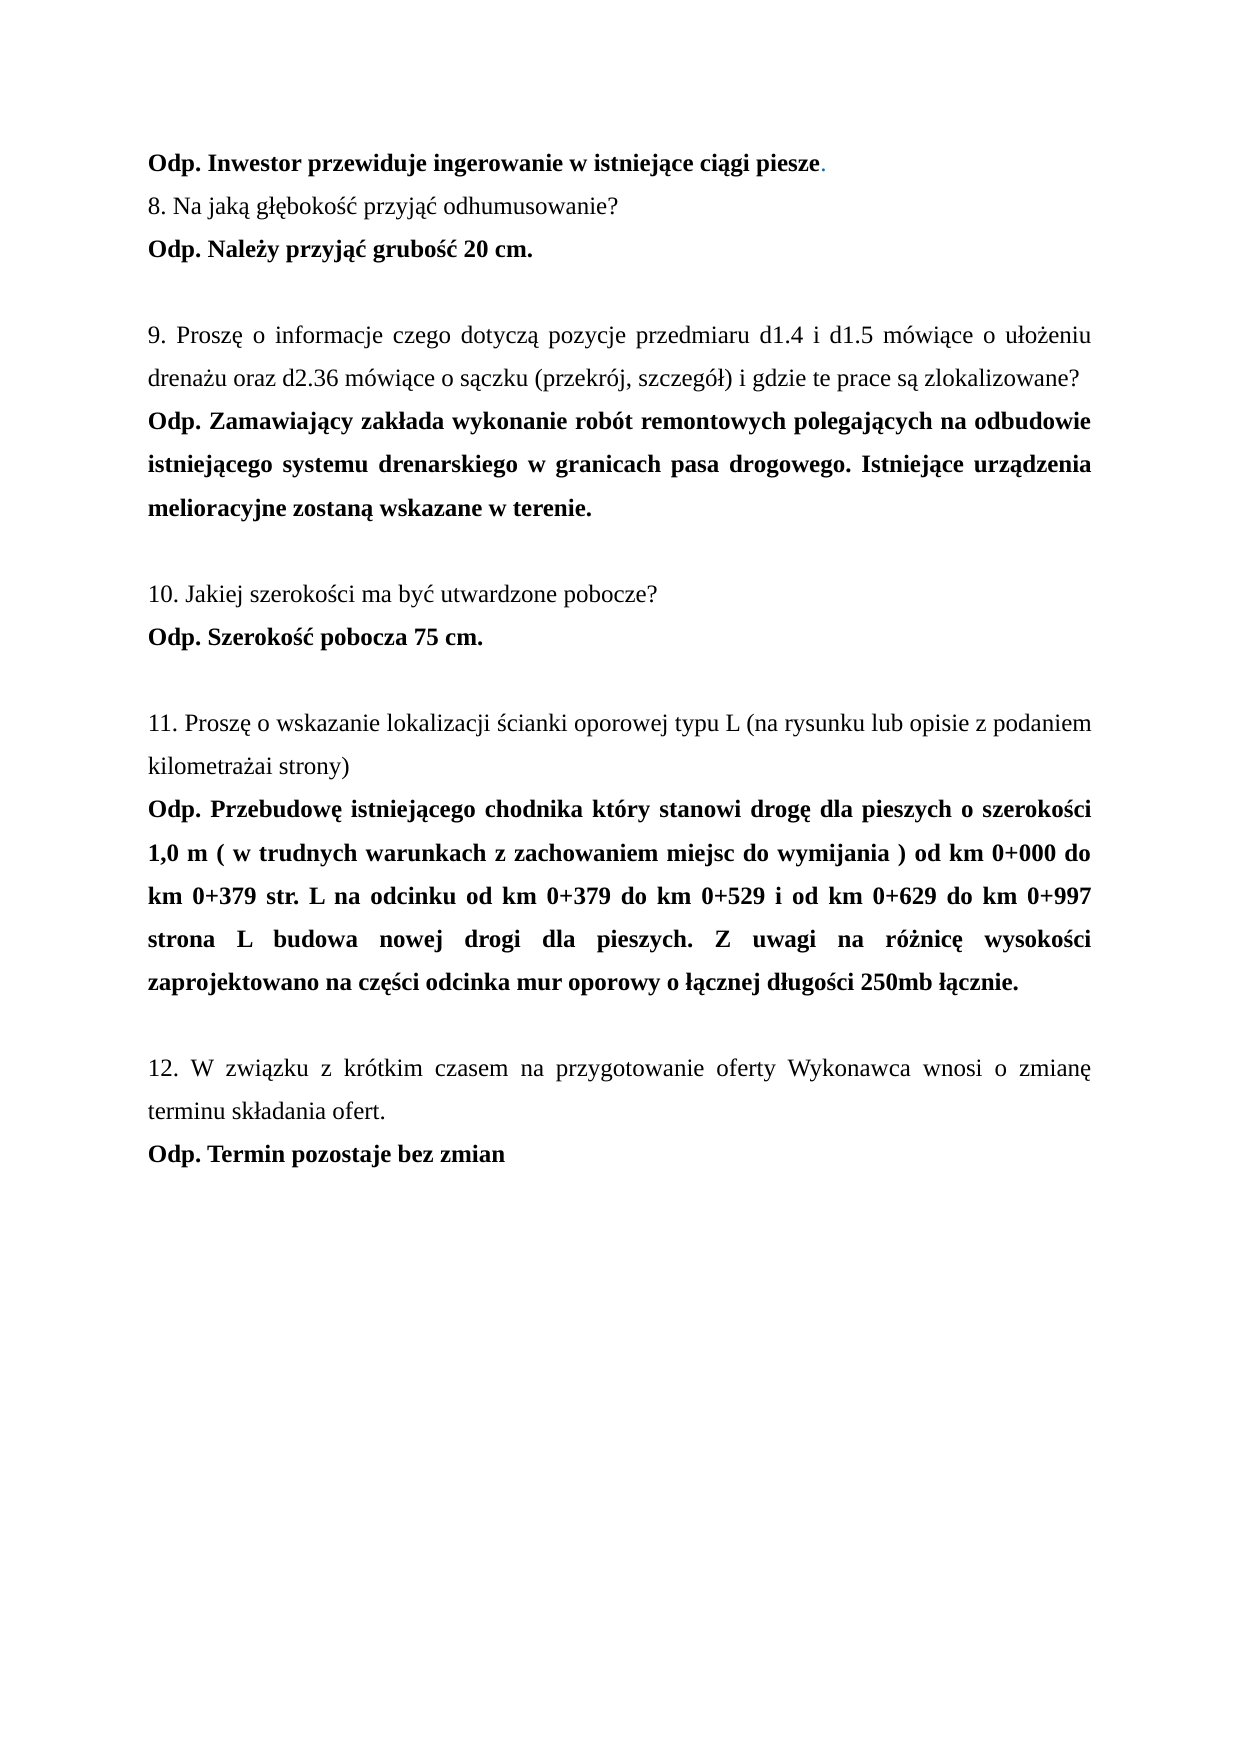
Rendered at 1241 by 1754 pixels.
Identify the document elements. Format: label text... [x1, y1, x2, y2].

text 12. W związku z krótkim czasem na przygotowanie oferty Wykonawca wnosi o zmianę terminu składania ofert. [148, 1053, 1093, 1125]
text 10. Jakiej szerokości ma być utwardzone pobocze? [148, 579, 1093, 608]
text 11. Proszę o wskazanie lokalizacji ścianki oporowej typu L (na rysunku lub opisie z podaniem kilometrażai strony) [148, 708, 1093, 780]
text Odp. Zamawiający zakłada wykonanie robót remontowych polegających na odbudowie istniejącego systemu drenarskiego w granicach pasa drogowego. Istniejące urządzenia melioracyjne zostaną wskazane w terenie. [148, 406, 1093, 521]
text Odp. Przebudowę istniejącego chodnika który stanowi drogę dla pieszych o szerokości 1,0 m ( w trudnych warunkach z zachowaniem miejsc do wymijania ) od km 0+000 do km 0+379 str. L na odcinku od km 0+379 do km 0+529 i od km 0+629 do km 0+997 strona L budowa nowej drogi dla pieszych. Z uwagi na różnicę wysokości zaprojektowano na części odcinka mur oporowy o łącznej długości 250mb łącznie. [148, 794, 1093, 996]
text 8. Na jaką głębokość przyjąć odhumusowanie? [148, 191, 1093, 219]
text Odp. Termin pozostaje bez zmian [148, 1139, 1093, 1168]
text 9. Proszę o informacje czego dotyczą pozycje przedmiaru d1.4 i d1.5 mówiące o ułożeniu drenażu oraz d2.36 mówiące o sączku (przekrój, szczegół) i gdzie te prace są zlokalizowane? [148, 320, 1093, 392]
text Odp. Szerokość pobocza 75 cm. [148, 622, 1093, 651]
text Odp. Należy przyjąć grubość 20 cm. [148, 234, 1093, 263]
text Odp. Inwestor przewiduje ingerowanie w istniejące ciągi piesze. [148, 148, 1093, 176]
